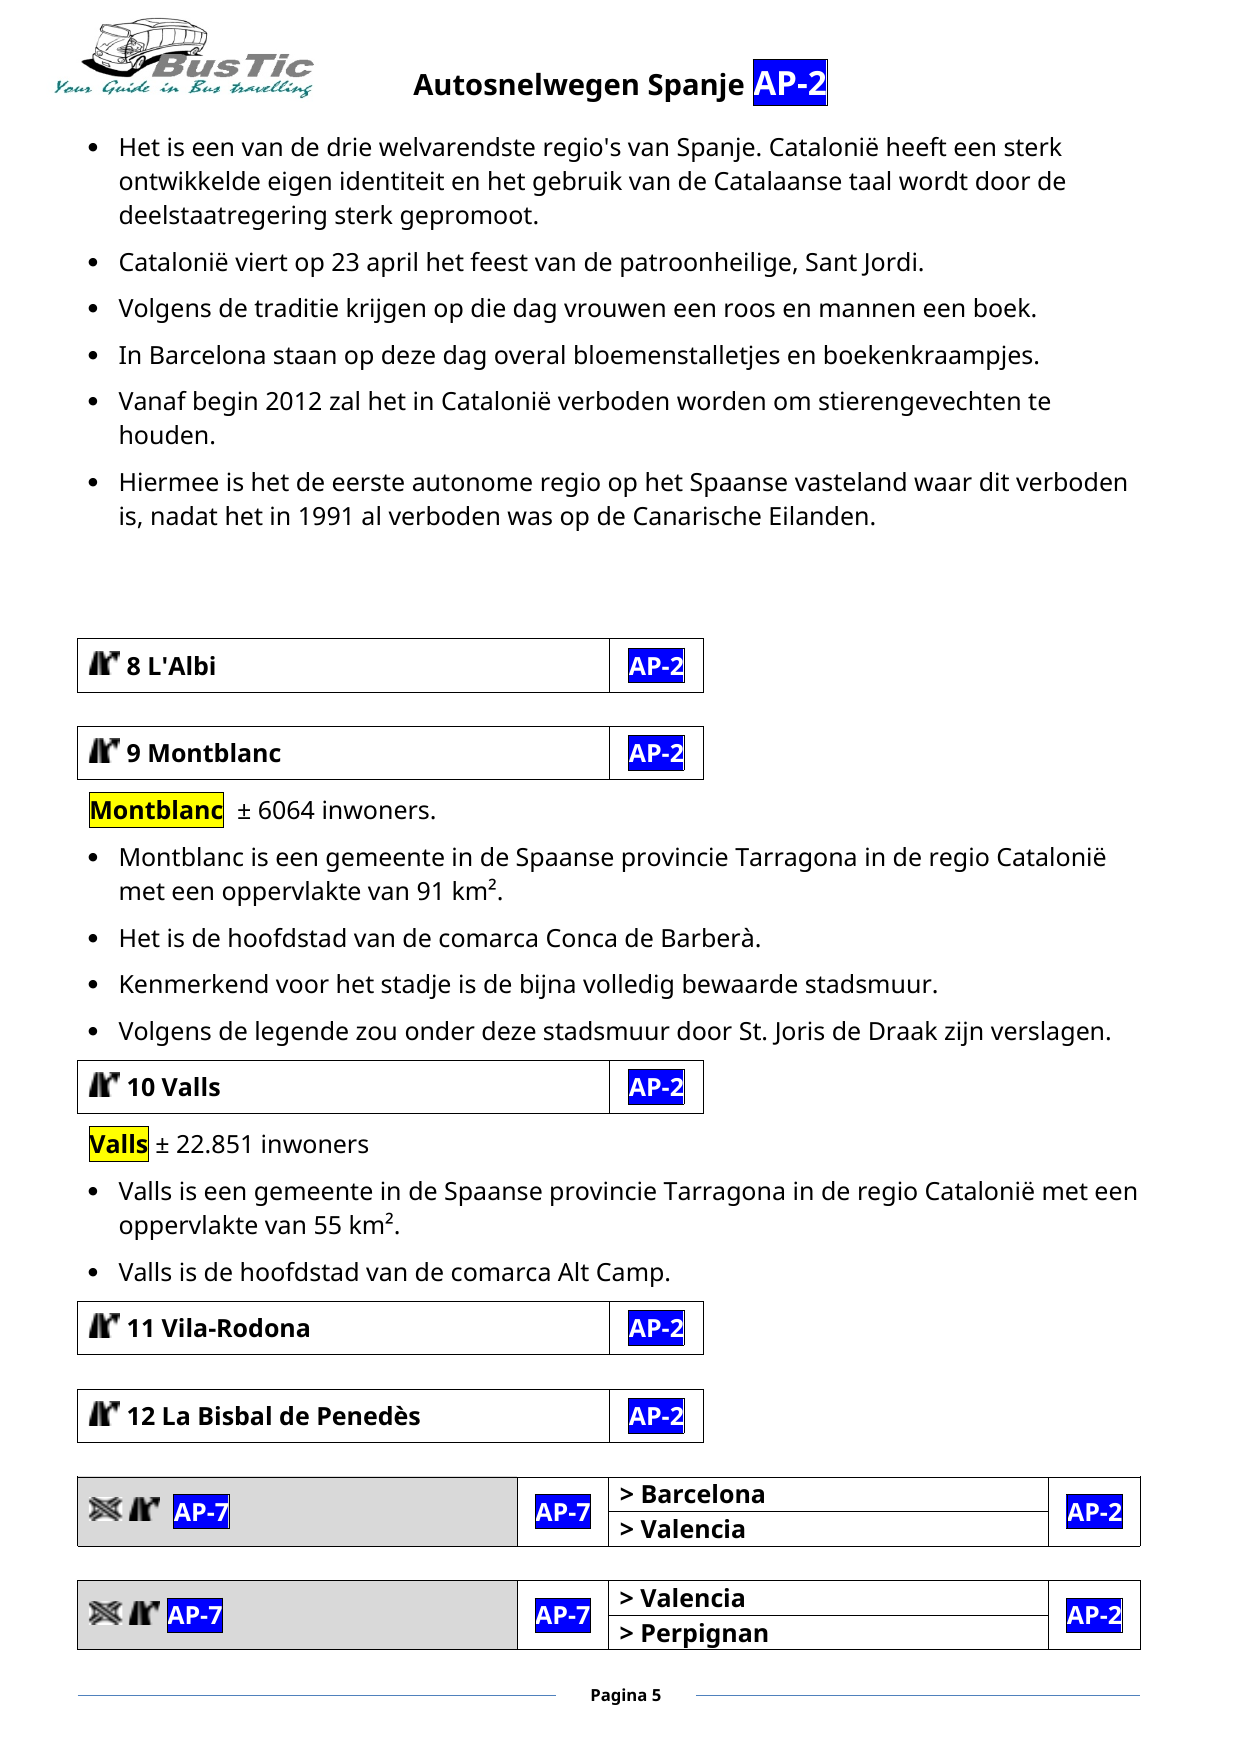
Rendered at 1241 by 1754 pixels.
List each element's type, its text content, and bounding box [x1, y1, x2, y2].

picture [88, 738, 120, 763]
text Catalonië viert op 23 april het feest van de patroonheilige, Sant Jordi. [89, 244, 1152, 278]
table_header AP-2 [610, 1061, 703, 1113]
table_header AP-2 [1049, 1581, 1140, 1649]
text Het is een van de drie welvarendste regio's van Spanje. Catalonië heeft een sterk ontwikkelde eigen identiteit en het gebruik van de Catalaanse taal wordt door de deelstaatregering sterk gepromoot. [89, 129, 1152, 232]
text Vanaf begin 2012 zal het in Catalonië verboden worden om stierengevechten te houden. [89, 384, 1152, 452]
table_header AP-2 [610, 1302, 703, 1354]
table_cell > Perpignan [609, 1616, 1048, 1649]
picture [128, 1601, 160, 1625]
text Valls is een gemeente in de Spaanse provincie Tarragona in de regio Catalonië met een oppervlakte van 55 km². [89, 1174, 1152, 1242]
table_header 8 L'Albi [78, 639, 609, 691]
table_header 10 Valls [78, 1061, 609, 1113]
table_header 9 Montblanc [78, 727, 609, 779]
text Montblanc is een gemeente in de Spaanse provincie Tarragona in de regio Catalonië met een oppervlakte van 91 km². [89, 840, 1152, 908]
text Volgens de traditie krijgen op die dag vrouwen een roos en mannen een boek. [89, 291, 1152, 325]
table_header AP-7 [78, 1478, 517, 1546]
picture [128, 1497, 160, 1521]
text Kenmerkend voor het stadje is de bijna volledig bewaarde stadsmuur. [89, 967, 1152, 1001]
text Het is de hoofdstad van de comarca Conca de Barberà. [89, 920, 1152, 954]
table_header 11 Vila-Rodona [78, 1302, 609, 1354]
picture [88, 1313, 120, 1338]
table_header > Barcelona [609, 1478, 1048, 1511]
picture [88, 1601, 123, 1625]
text Valls ± 22.851 inwoners [149, 1126, 1152, 1161]
picture [88, 651, 120, 675]
table_header AP-2 [610, 1390, 703, 1442]
table_header AP-2 [610, 639, 703, 691]
table_cell > Valencia [609, 1512, 1048, 1546]
table_header > Valencia [609, 1581, 1048, 1615]
table_header AP-2 [1049, 1478, 1140, 1546]
text Montblanc ± 6064 inwoners. [224, 792, 1152, 827]
table_header 12 La Bisbal de Penedès [78, 1390, 609, 1442]
text Volgens de legende zou onder deze stadsmuur door St. Joris de Draak zijn verslagen. [89, 1013, 1152, 1048]
table_header AP-7 [518, 1478, 608, 1546]
text Valls is de hoofdstad van de comarca Alt Camp. [89, 1254, 1152, 1288]
text Hiermee is het de eerste autonome regio op het Spaanse vasteland waar dit verboden is, nadat het in 1991 al verboden was op de Canarische Eilanden. [89, 464, 1152, 533]
picture [88, 1497, 123, 1521]
table_header AP-7 [78, 1581, 517, 1649]
table_header AP-7 [518, 1581, 608, 1649]
picture [88, 1072, 120, 1097]
picture [88, 1401, 120, 1426]
text In Barcelona staan op deze dag overal bloemenstalletjes en boekenkraampjes. [89, 337, 1152, 371]
table_header AP-2 [610, 727, 703, 779]
picture [45, 14, 324, 102]
